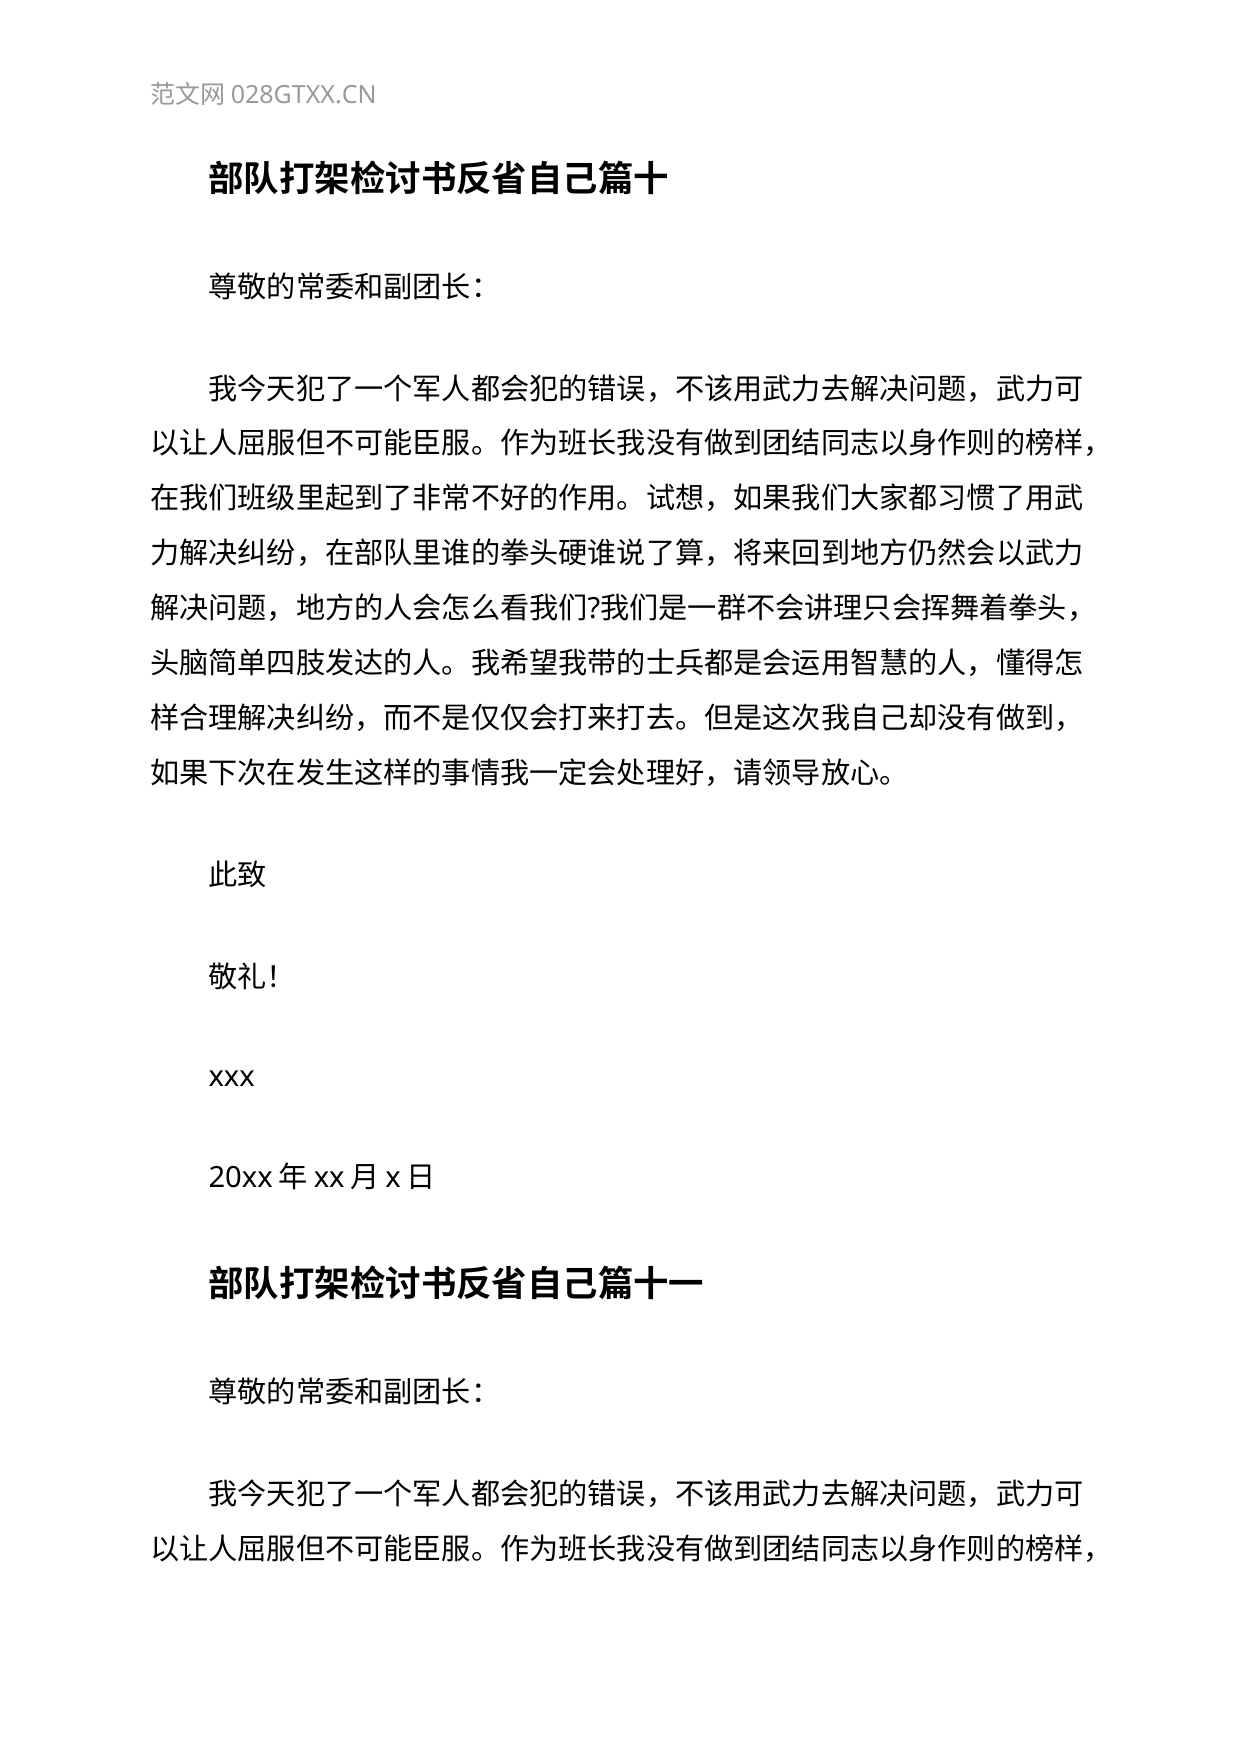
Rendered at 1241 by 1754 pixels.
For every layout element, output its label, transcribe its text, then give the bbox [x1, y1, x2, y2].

text xxx [150, 1055, 1090, 1094]
text 20xx年xx月x日 [150, 1153, 1090, 1196]
text 此致 [150, 851, 1090, 894]
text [150, 1471, 1090, 1568]
text 部队打架检讨书反省自己篇十 [150, 150, 1090, 201]
text 尊敬的常委和副团长： [150, 263, 1090, 306]
text 我今天犯了一个军人都会犯的错误，不该用武力去解决问题，武力可以让人屈服但不可能臣服。作为班长我没有做到团结同志以身作则的榜样，在我们班级里起到了非常不好的作用。试想，如果我们大家都习惯了用武力解决纠纷，在部队里谁的拳头硬谁说了算，将来回到地方仍然会以武力解决问题，地方的人会怎么看我们?我们是一群不会讲理只会挥舞着拳头，头脑简单四肢发达的人。我希望我带的士兵都是会运用智慧的人，懂得怎样合理解决纠纷，而不是仅仅会打来打去。但是这次我自己却没有做到，如果下次在发生这样的事情我一定会处理好，请领导放心。 [150, 365, 1090, 792]
text 敬礼！ [150, 953, 1090, 995]
text 部队打架检讨书反省自己篇十一 [150, 1255, 1090, 1307]
text 尊敬的常委和副团长： [150, 1369, 1090, 1411]
